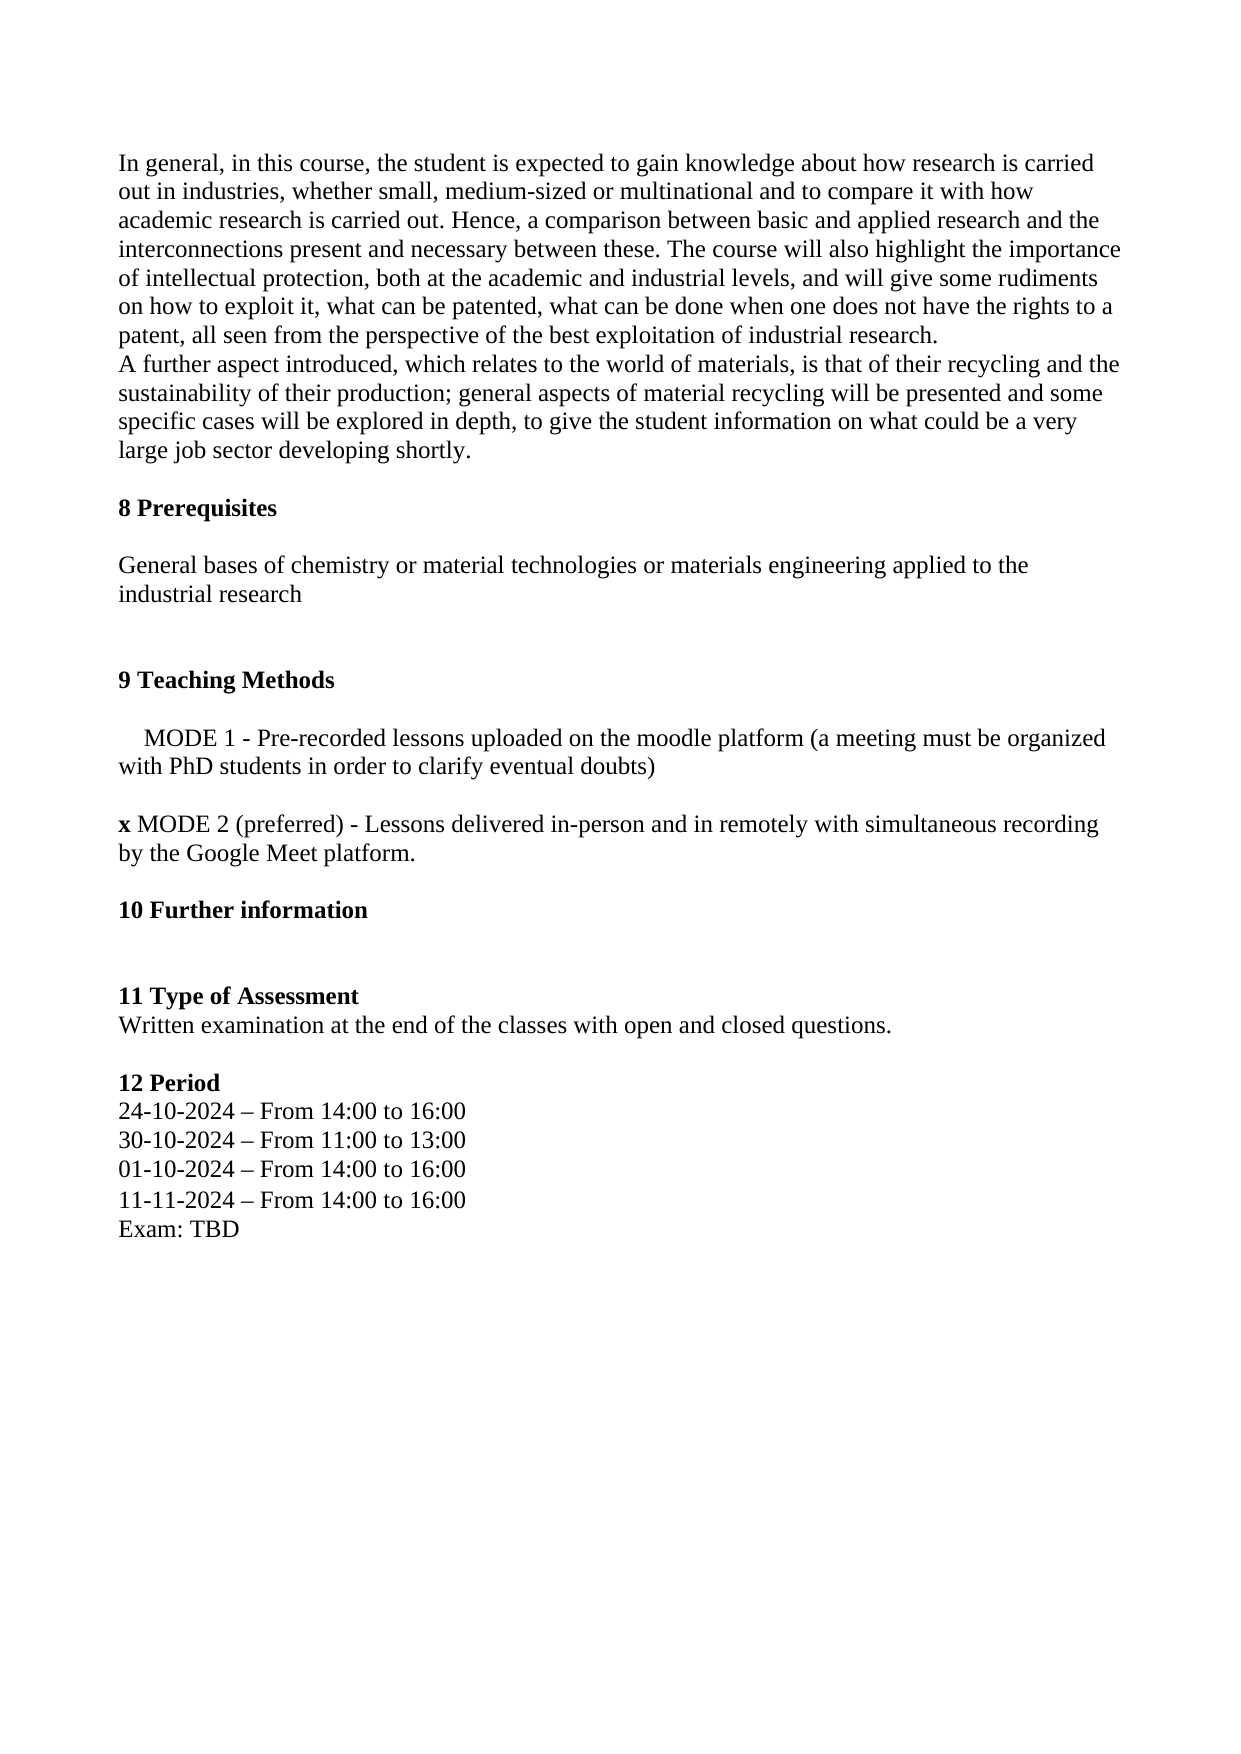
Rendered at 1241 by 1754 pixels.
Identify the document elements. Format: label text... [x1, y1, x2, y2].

text 30-10-2024 – From 11:00 to 13:00 [118, 1125, 1122, 1154]
text 11 Type of Assessment [118, 981, 1122, 1010]
text In general, in this course, the student is expected to gain knowledge about how research is carried out in industries, whether small, medium-sized or multinational and to compare it with how academic research is carried out. Hence, a comparison between basic and applied research and the interconnections present and necessary between these. The course will also highlight the importance of intellectual protection, both at the academic and industrial levels, and will give some rudiments on how to exploit it, what can be patented, what can be done when one does not have the rights to a patent, all seen from the perspective of the best exploitation of industrial research. [118, 148, 1122, 349]
text 10 Further information [118, 895, 1122, 924]
text  MODE 1 - Pre-recorded lessons uploaded on the moodle platform (a meeting must be organized with PhD students in order to clarify eventual doubts) [118, 723, 1122, 780]
text x MODE 2 (preferred) - Lessons delivered in-person and in remotely with simultaneous recording by the Google Meet platform. [118, 809, 1122, 866]
text 12 Period [118, 1068, 1122, 1096]
text General bases of chemistry or material technologies or materials engineering applied to the industrial research [118, 550, 1122, 608]
text Written examination at the end of the classes with open and closed questions. [118, 1010, 1122, 1039]
text 01-10-2024 – From 14:00 to 16:00 [118, 1154, 1122, 1183]
text A further aspect introduced, which relates to the world of materials, is that of their recycling and the sustainability of their production; general aspects of material recycling will be presented and some specific cases will be explored in depth, to give the student information on what could be a very large job sector developing shortly. [118, 349, 1122, 464]
text Exam: TBD [118, 1214, 1122, 1242]
text 9 Teaching Methods [118, 665, 1122, 694]
text 24-10-2024 – From 14:00 to 16:00 [118, 1096, 1122, 1125]
text 8 Prerequisites [118, 493, 1122, 521]
text 11-11-2024 – From 14:00 to 16:00 [118, 1185, 1122, 1214]
